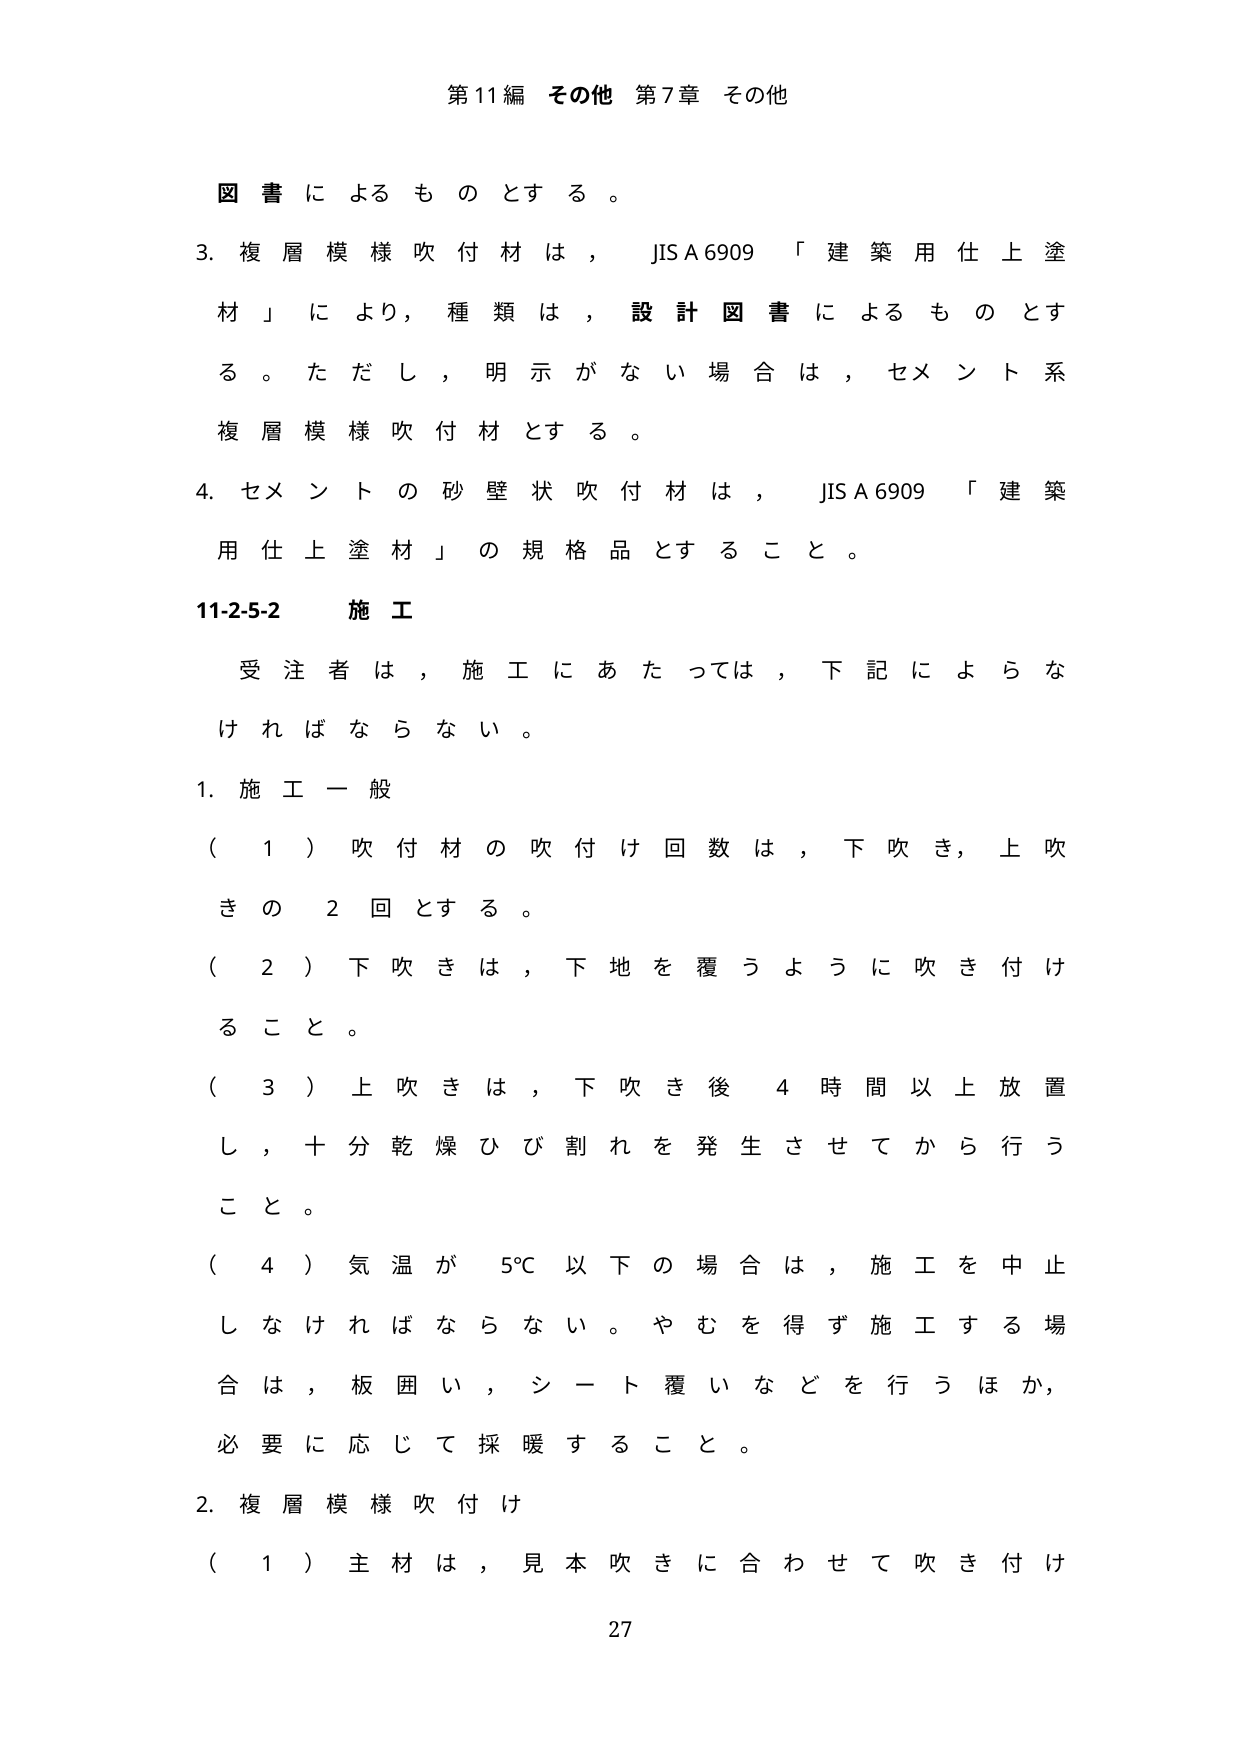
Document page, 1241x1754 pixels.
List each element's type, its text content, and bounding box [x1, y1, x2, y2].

text （3）上吹きは，下吹き後4時間以上放置し，十分乾燥ひび割れを発生させてから行うこと｡ [185, 1056, 1088, 1234]
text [185, 162, 1088, 222]
text 1.施工一般 [185, 758, 1088, 817]
text （1）吹付材の吹付け回数は，下吹き，上吹きの2回とする｡ [185, 817, 1088, 937]
text 受注者は，施工にあたっては，下記によらなければならない。 [205, 639, 1088, 758]
subtitle 11-2-5-2 施工 [176, 579, 1088, 639]
text 4.セメントの砂壁状吹付材は，JIS A 6909「建築用仕上塗材」の規格品とすること｡ [185, 460, 1088, 579]
text 3.複層模様吹付材は，JIS A 6909「建築用仕上塗材」により，種類は，設計図書によるものとする。ただし，明示がない場合は，セメント系複層模様吹付材とする｡ [185, 222, 1088, 460]
text （4）気温が5℃以下の場合は，施工を中止しなければならない。やむを得ず施工する場合は，板囲い，シート覆いなどを行うほか，必要に応じて採暖すること｡ [185, 1234, 1088, 1473]
text 2.複層模様吹付け [185, 1473, 1088, 1532]
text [185, 1532, 1088, 1592]
text （2）下吹きは，下地を覆うように吹き付けること｡ [185, 937, 1088, 1056]
